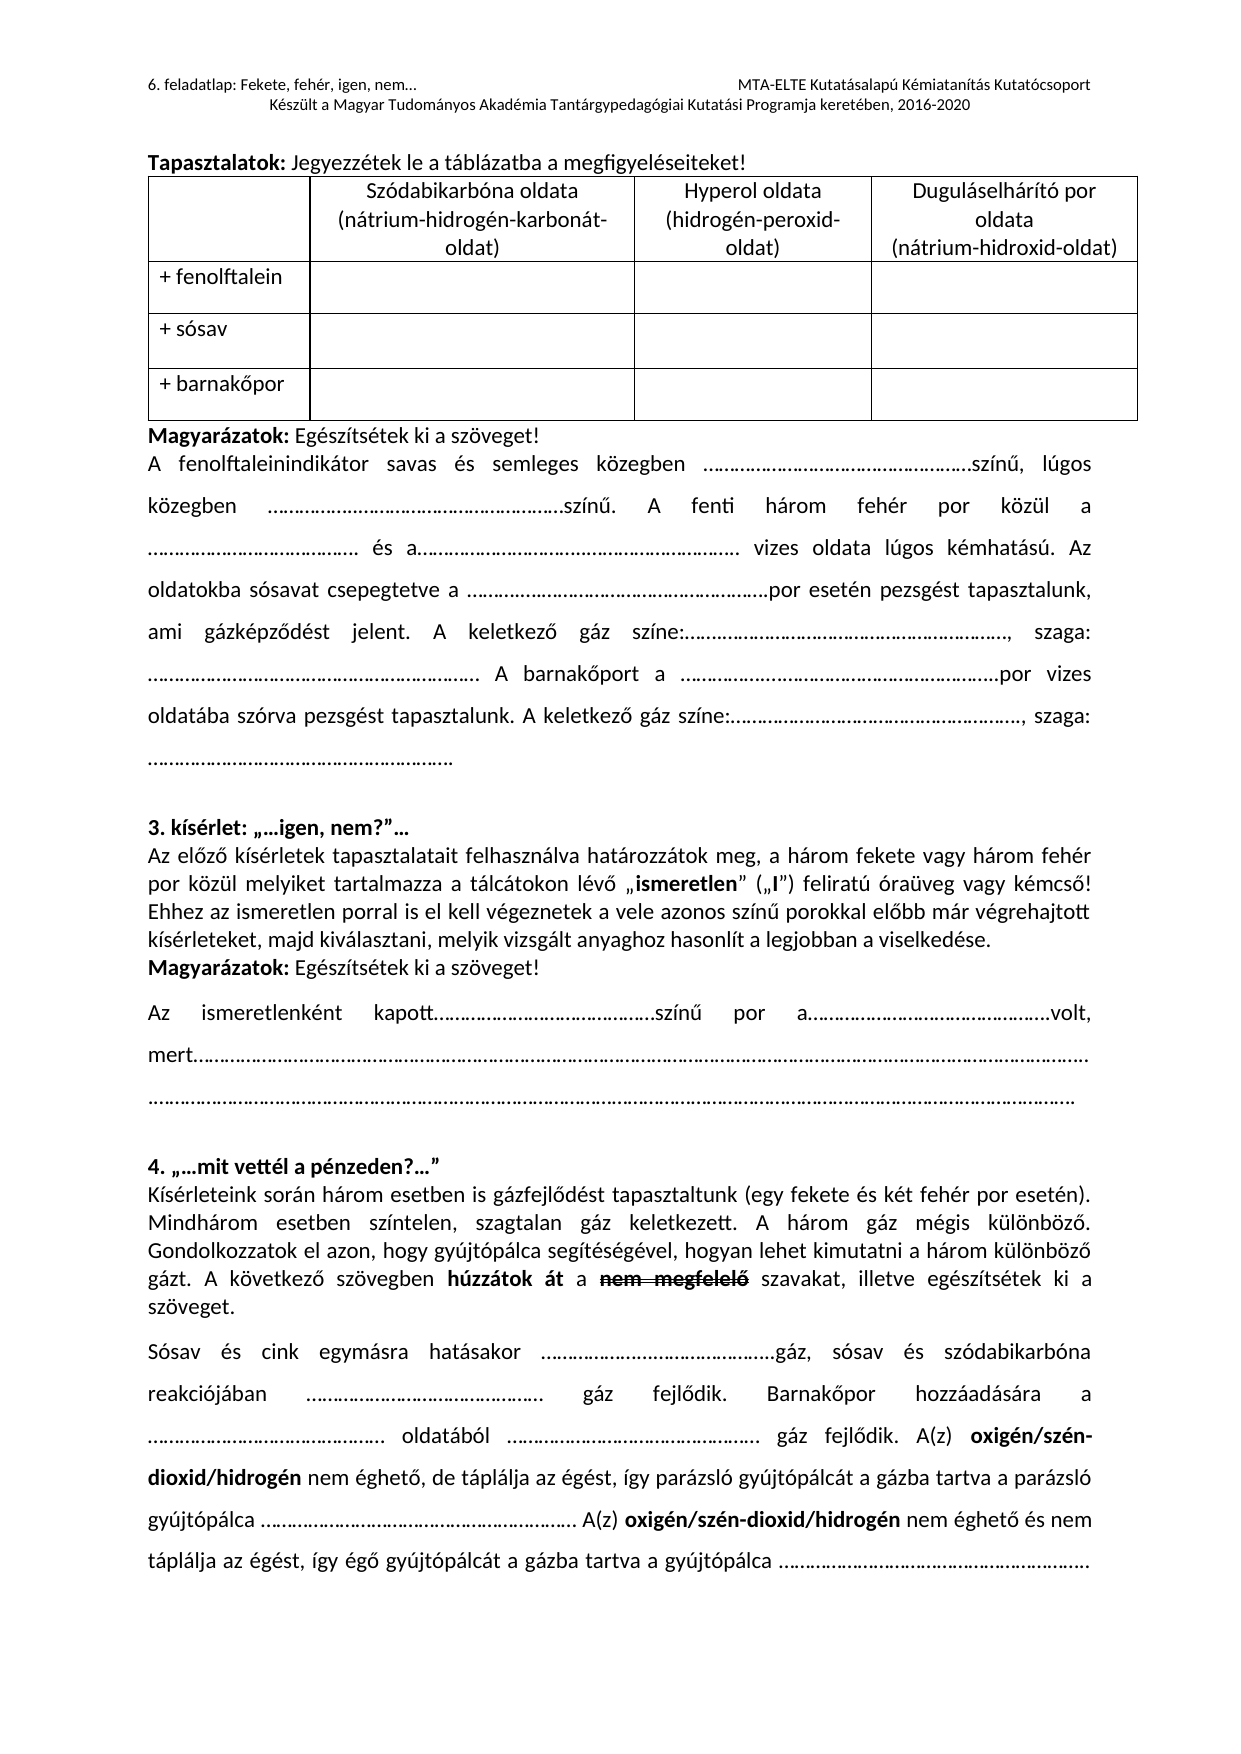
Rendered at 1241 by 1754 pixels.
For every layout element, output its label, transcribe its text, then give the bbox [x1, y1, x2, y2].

table_cell [635, 369, 871, 420]
table_cell [872, 314, 1137, 368]
table_cell [872, 262, 1137, 313]
text Az előző kísérletek tapasztalatait felhasználva határozzátok meg, a három fekete vagy három fehér por közül melyiket tartalmazza a tálcátokon lévő „ismeretlen” („I”) feliratú óraüveg vagy kémcső! Ehhez az ismeretlen porral is el kell végeznetek a vele azonos színű porokkal előbb már végrehajtott kísérleteket, majd kiválasztani, melyik vizsgált anyaghoz hasonlít a legjobban a viselkedése. [148, 841, 1093, 953]
table_cell [872, 369, 1137, 420]
text Kísérleteink során három esetben is gázfejlődést tapasztaltunk (egy fekete és két fehér por esetén). Mindhárom esetben színtelen, szagtalan gáz keletkezett. A három gáz mégis különböző. Gondolkozzatok el azon, hogy gyújtópálca segítéségével, hogyan lehet kimutatni a három különböző gázt. A következő szövegben húzzátok át a nem megfelelő szavakat, illetve egészítsétek ki a szöveget. [148, 1180, 1093, 1320]
table_header [149, 177, 309, 261]
table_cell [311, 369, 634, 420]
table_header Duguláselhárító por oldata (nátrium-hidroxid-oldat) [872, 177, 1137, 261]
text Magyarázatok: Egészítsétek ki a szöveget! [148, 953, 1093, 981]
table_cell + fenolftalein [149, 262, 309, 313]
table_cell + barnakőpor [149, 369, 309, 420]
table_cell [311, 314, 634, 368]
table_cell [635, 262, 871, 313]
table_cell [635, 314, 871, 368]
table_cell + sósav [149, 314, 309, 368]
text Magyarázatok: Egészítsétek ki a szöveget! [148, 421, 1093, 449]
text A fenolftaleinindikátor savas és semleges közegben ……………………………………………színű, lúgos közegben ……………..…………………………………színű. A fenti három fehér por közül a …………………………………. és a…………………………..……………………….. vizes oldata lúgos kémhatású. Az oldatokba sósavat csepegtetve a ……….….…………………………………….por esetén pezsgést tapasztalunk, ami gázképződést jelent. A keletkező gáz színe:…….………………………………………………, szaga:……………………………………………………… A barnakőport a ……………....…………………………………..por vizes oldatába szórva pezsgést tapasztalunk. A keletkező gáz színe:………………………………………………., szaga:…………………………………………………. [148, 449, 1093, 771]
table_cell [311, 262, 634, 313]
table_header Hyperol oldata (hidrogén-peroxid-oldat) [635, 177, 871, 261]
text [148, 1337, 1093, 1575]
text 4. „…mit vettél a pénzeden?…” [148, 1152, 1093, 1180]
text 3. kísérlet: „…igen, nem?”… [148, 813, 1093, 841]
text Az ismeretlenként kapott……………………………………színű por a……………………………………….volt, mert……………………………………………………………………………………………………………………………………………………...…………………………………………………………………………………………………………………………………………………………. [148, 998, 1093, 1110]
text Tapasztalatok: Jegyezzétek le a táblázatba a megfigyeléseiteket! [148, 148, 1093, 176]
table_header Szódabikarbóna oldata (nátrium-hidrogén-karbonát-oldat) [311, 177, 634, 261]
